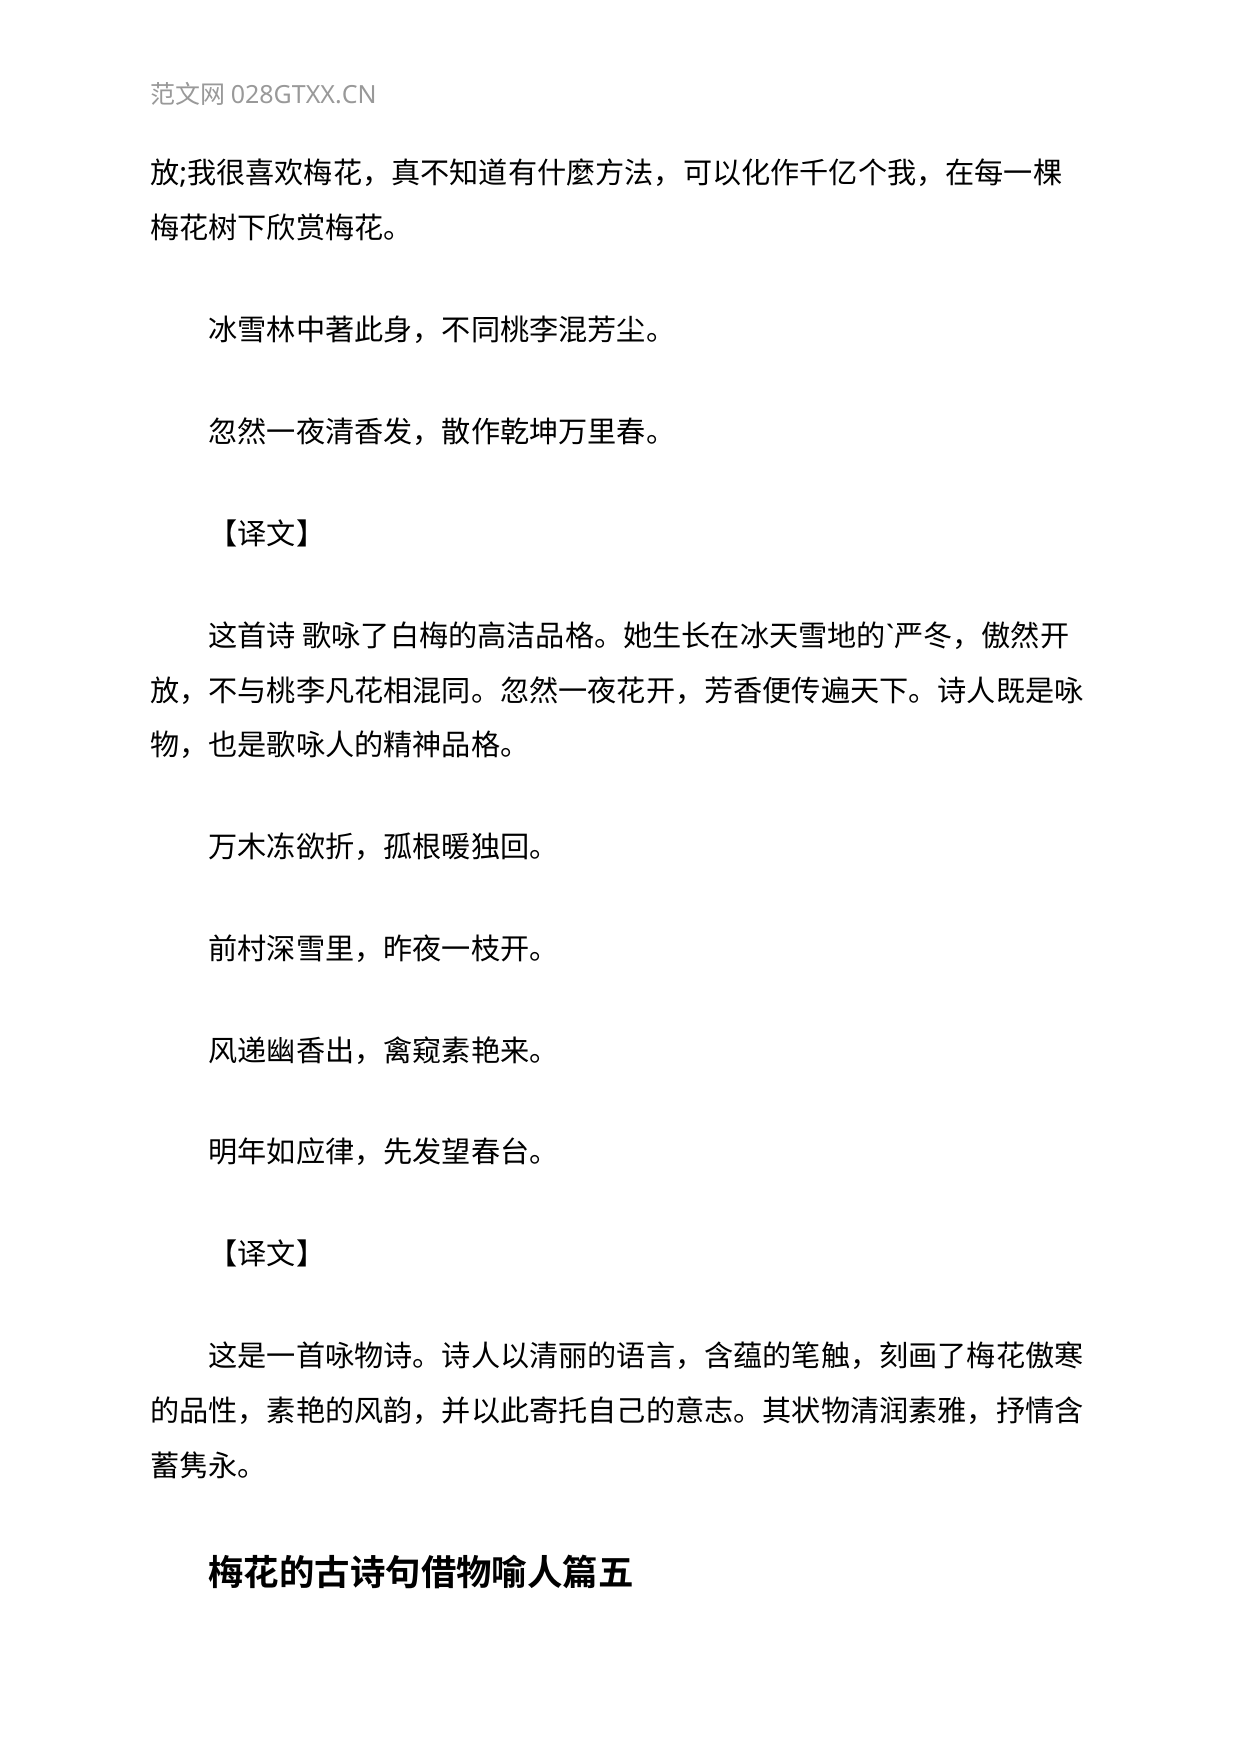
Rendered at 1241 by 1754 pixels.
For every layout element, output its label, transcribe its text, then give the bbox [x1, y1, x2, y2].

text 风递幽香出，禽窥素艳来。 [150, 1027, 1090, 1069]
text 万木冻欲折，孤根暖独回。 [150, 824, 1090, 866]
text 前村深雪里，昨夜一枝开。 [150, 926, 1090, 968]
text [150, 150, 1090, 247]
text 梅花的古诗句借物喻人篇五 [150, 1544, 1090, 1595]
text 【译文】 [150, 1231, 1090, 1273]
text 忽然一夜清香发，散作乾坤万里春。 [150, 408, 1090, 451]
text 这是一首咏物诗。诗人以清丽的语言，含蕴的笔触，刻画了梅花傲寒的品性，素艳的风韵，并以此寄托自己的意志。其状物清润素雅，抒情含蓄隽永。 [150, 1333, 1090, 1485]
text 这首诗 歌咏了白梅的高洁品格。她生长在冰天雪地的`严冬，傲然开放，不与桃李凡花相混同。忽然一夜花开，芳香便传遍天下。诗人既是咏物，也是歌咏人的精神品格。 [150, 612, 1090, 764]
text 冰雪林中著此身，不同桃李混芳尘。 [150, 307, 1090, 349]
text 明年如应律，先发望春台。 [150, 1129, 1090, 1171]
text 【译文】 [150, 510, 1090, 553]
